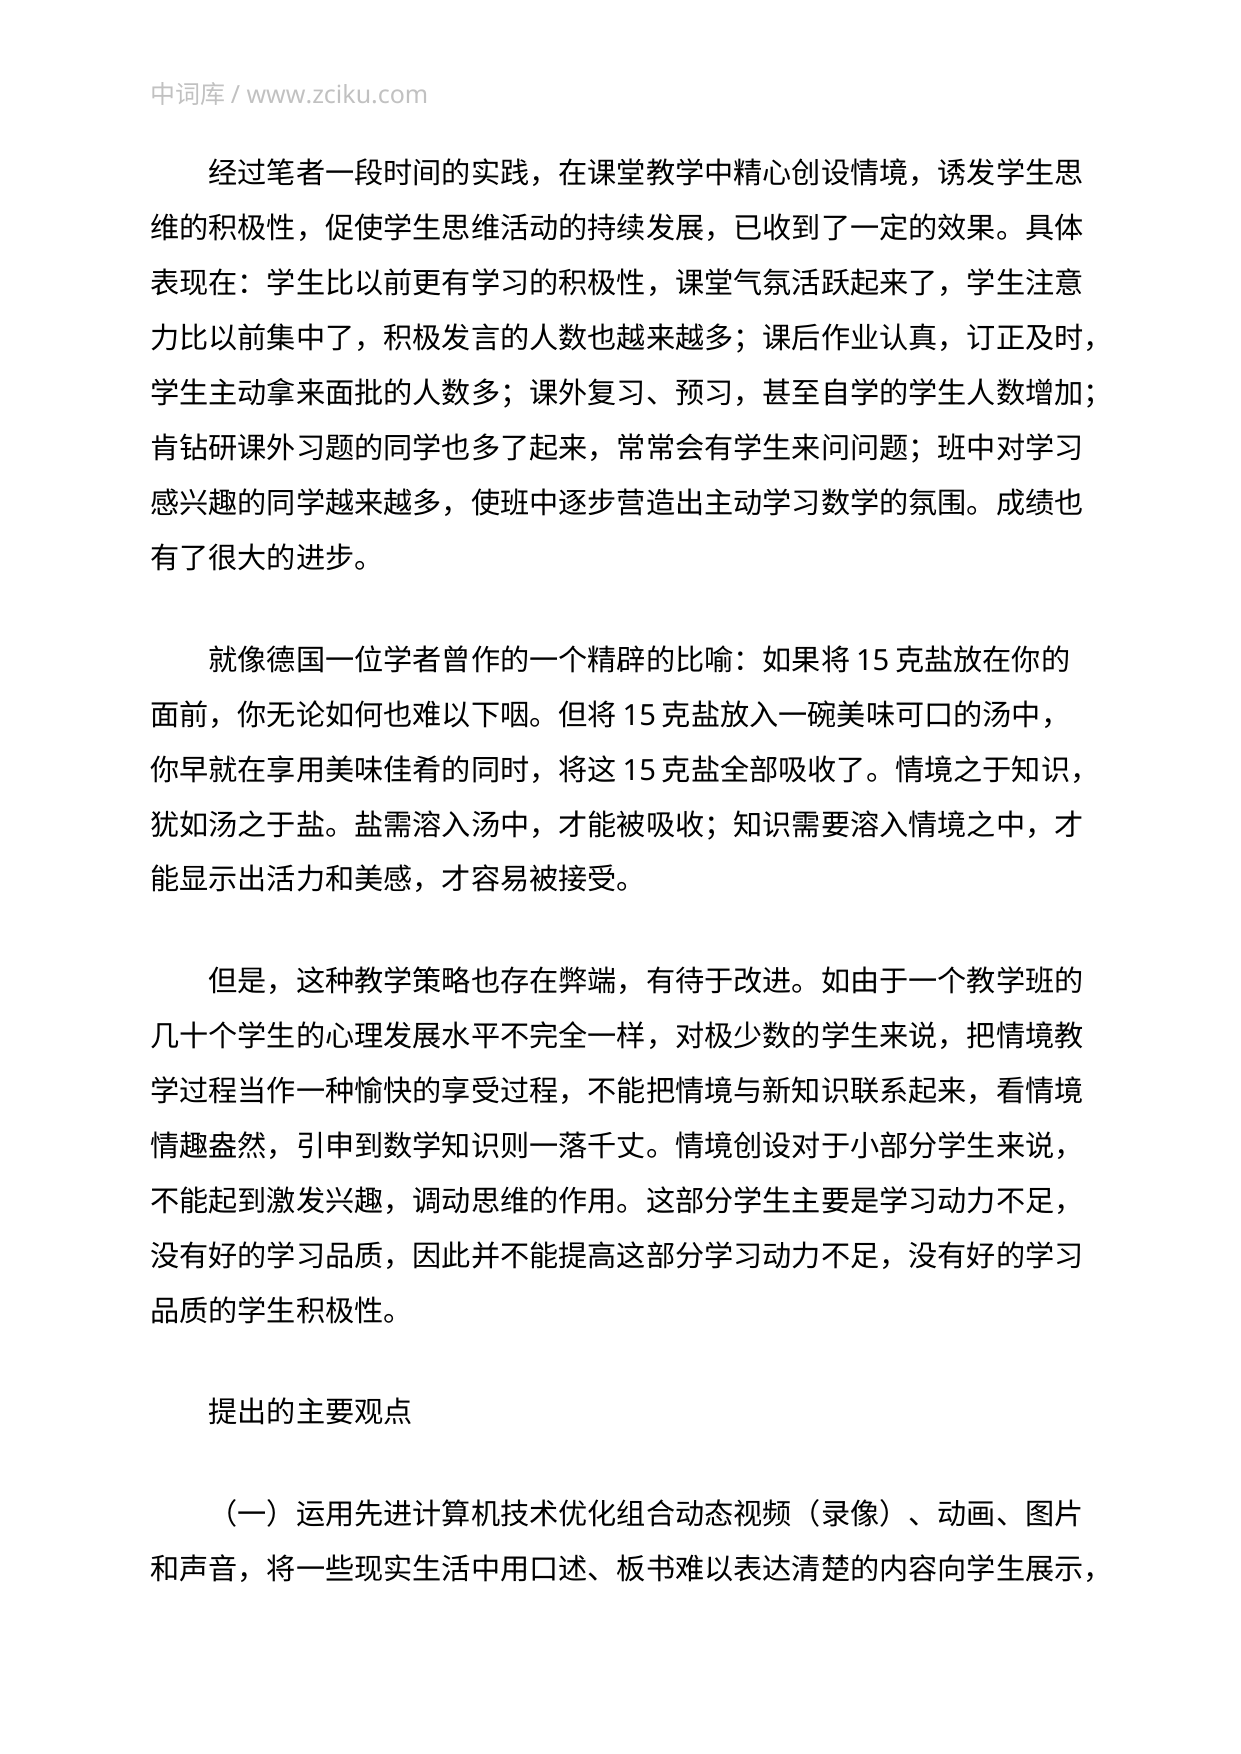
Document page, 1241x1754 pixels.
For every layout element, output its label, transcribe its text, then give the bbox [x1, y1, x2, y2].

text 但是，这种教学策略也存在弊端，有待于改进。如由于一个教学班的几十个学生的心理发展水平不完全一样，对极少数的学生来说，把情境教学过程当作一种愉快的享受过程，不能把情境与新知识联系起来，看情境情趣盎然，引申到数学知识则一落千丈。情境创设对于小部分学生来说，不能起到激发兴趣，调动思维的作用。这部分学生主要是学习动力不足，没有好的学习品质，因此并不能提高这部分学习动力不足，没有好的学习品质的学生积极性。 [150, 958, 1090, 1329]
text 就像德国一位学者曾作的一个精辟的比喻：如果将15克盐放在你的面前，你无论如何也难以下咽。但将15克盐放入一碗美味可口的汤中，你早就在享用美味佳肴的同时，将这15克盐全部吸收了。情境之于知识，犹如汤之于盐。盐需溶入汤中，才能被吸收；知识需要溶入情境之中，才能显示出活力和美感，才容易被接受。 [150, 636, 1090, 898]
text 经过笔者一段时间的实践，在课堂教学中精心创设情境，诱发学生思维的积极性，促使学生思维活动的持续发展，已收到了一定的效果。具体表现在：学生比以前更有学习的积极性，课堂气氛活跃起来了，学生注意力比以前集中了，积极发言的人数也越来越多；课后作业认真，订正及时，学生主动拿来面批的人数多；课外复习、预习，甚至自学的学生人数增加；肯钻研课外习题的同学也多了起来，常常会有学生来问问题；班中对学习感兴趣的同学越来越多，使班中逐步营造出主动学习数学的氛围。成绩也有了很大的进步。 [150, 150, 1090, 577]
text 提出的主要观点 [150, 1389, 1090, 1431]
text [150, 1491, 1090, 1588]
